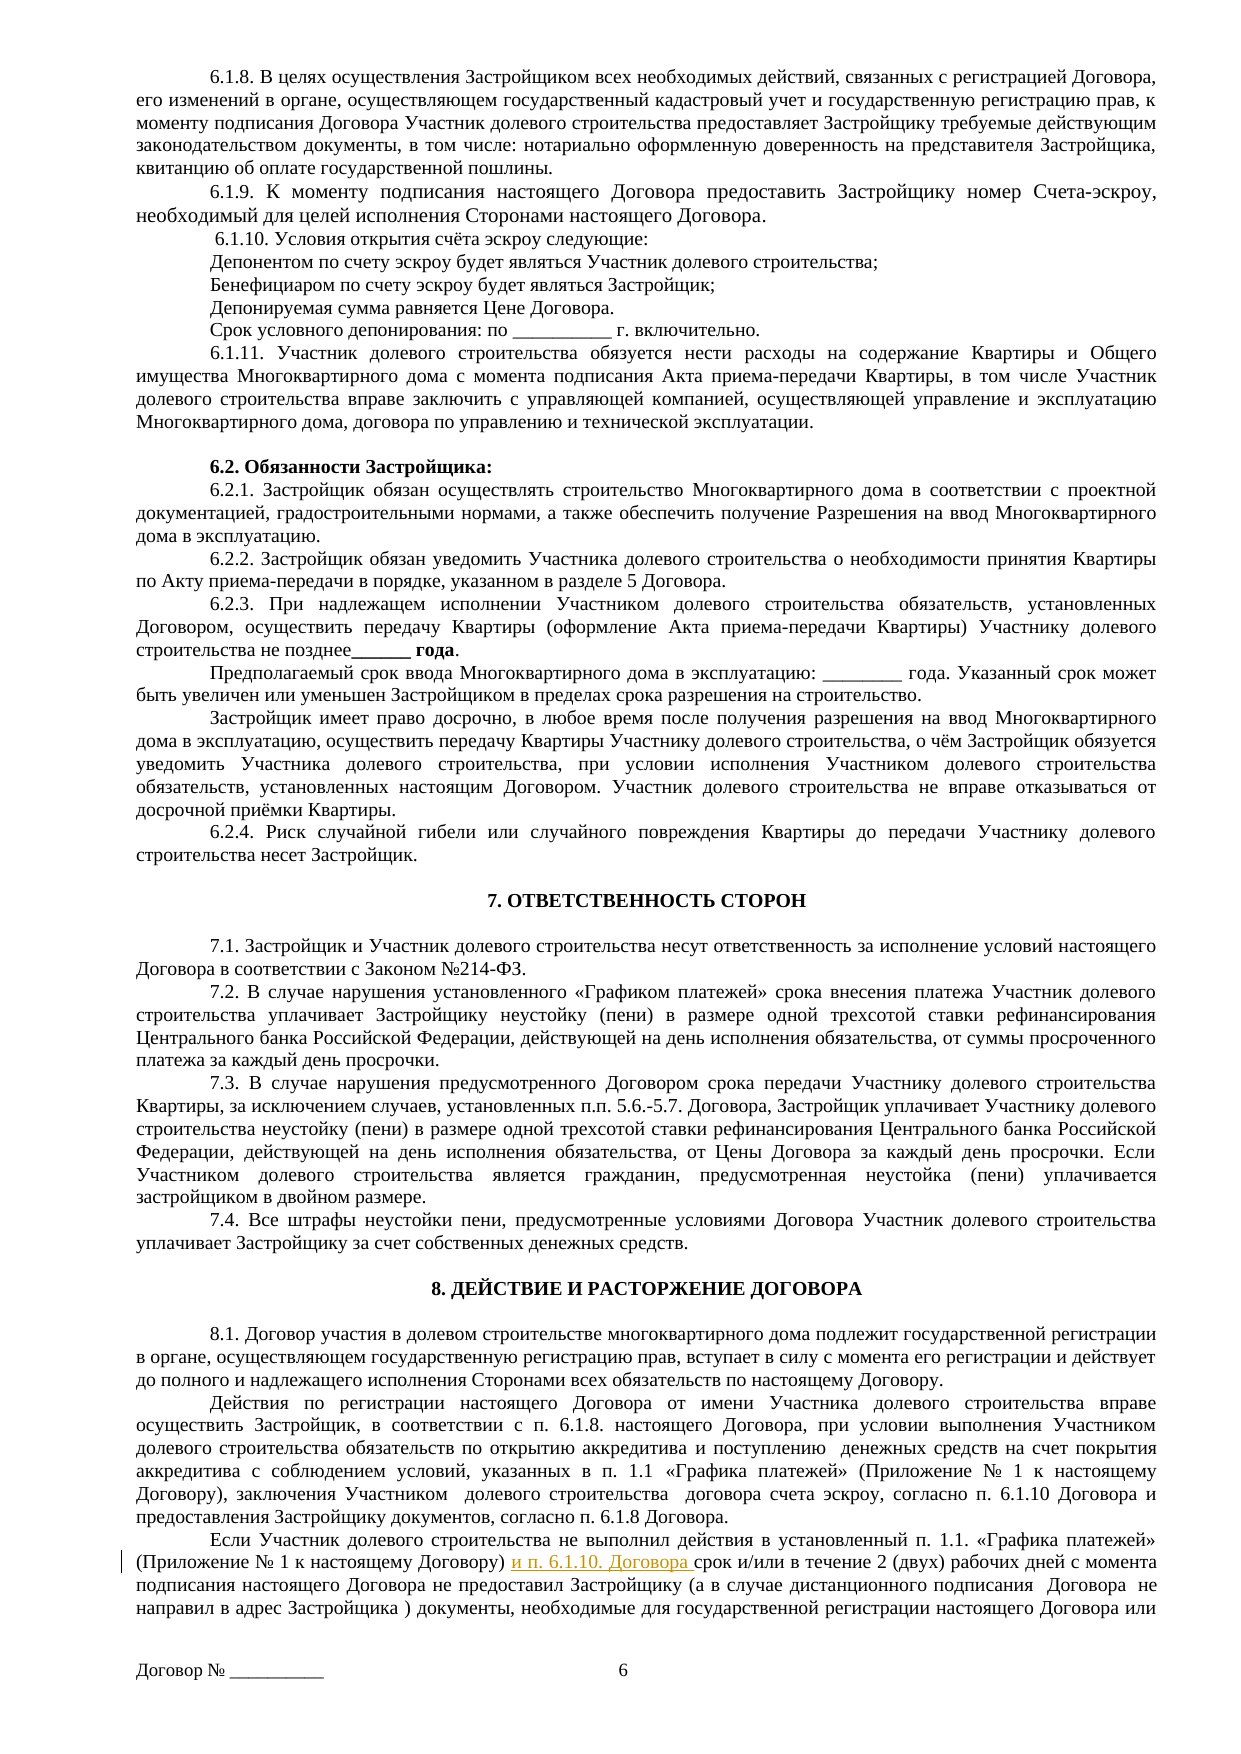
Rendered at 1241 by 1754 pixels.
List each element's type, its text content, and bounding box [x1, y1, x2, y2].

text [136, 1527, 1157, 1619]
text 7.4. Все штрафы неустойки пени, предусмотренные условиями Договора Участник долевого строительства уплачивает Застройщику за счет собственных денежных средств. [136, 1208, 1157, 1254]
text 6.2.2. Застройщик обязан уведомить Участника долевого строительства о необходимости принятия Квартиры по Акту приема-передачи в порядке, указанном в разделе 5 Договора. [136, 547, 1157, 592]
text 6.2.3. При надлежащем исполнении Участником долевого строительства обязательств, установленных Договором, осуществить передачу Квартиры (оформление Акта приема-передачи Квартиры) Участнику долевого строительства не позднее______ года. [136, 592, 1157, 661]
text 7.1. Застройщик и Участник долевого строительства несут ответственность за исполнение условий настоящего Договора в соответствии с Законом №214-ФЗ. [136, 934, 1157, 980]
text Депонентом по счету эскроу будет являться Участник долевого строительства; [136, 250, 1157, 273]
text 6.1.8. В целях осуществления Застройщиком всех необходимых действий, связанных с регистрацией Договора, его изменений в органе, осуществляющем государственный кадастровый учет и государственную регистрацию прав, к моменту подписания Договора Участник долевого строительства предоставляет Застройщику требуемые действующим законодательством документы, в том числе: нотариально оформленную доверенность на представителя Застройщика, квитанцию об оплате государственной пошлины. [136, 65, 1157, 179]
text 6.2.1. Застройщик обязан осуществлять строительство Многоквартирного дома в соответствии с проектной документацией, градостроительными нормами, а также обеспечить получение Разрешения на ввод Многоквартирного дома в эксплуатацию. [136, 478, 1157, 547]
text Действия по регистрации настоящего Договора от имени Участника долевого строительства вправе осуществить Застройщик, в соответствии с п. 6.1.8. настоящего Договора, при условии выполнения Участником долевого строительства обязательств по открытию аккредитива и поступлению денежных средств на счет покрытия аккредитива с соблюдением условий, указанных в п. 1.1 «Графика платежей» (Приложение № 1 к настоящему Договору), заключения Участником долевого строительства договора счета эскроу, согласно п. 6.1.10 Договора и предоставления Застройщику документов, согласно п. 6.1.8 Договора. [136, 1391, 1157, 1527]
text Бенефициаром по счету эскроу будет являться Застройщик; [136, 273, 1157, 296]
text 8.1. Договор участия в долевом строительстве многоквартирного дома подлежит государственной регистрации в органе, осуществляющем государственную регистрацию прав, вступает в силу с момента его регистрации и действует до полного и надлежащего исполнения Сторонами всех обязательств по настоящему Договору. [136, 1322, 1157, 1391]
text 6.1.10. Условия открытия счёта эскроу следующие: [136, 227, 1157, 250]
text 6.2.4. Риск случайной гибели или случайного повреждения Квартиры до передачи Участнику долевого строительства несет Застройщик. [136, 820, 1157, 866]
text Срок условного депонирования: по __________ г. включительно. [136, 318, 1157, 341]
text Застройщик имеет право досрочно, в любое время после получения разрешения на ввод Многоквартирного дома в эксплуатацию, осуществить передачу Квартиры Участнику долевого строительства, о чём Застройщик обязуется уведомить Участника долевого строительства, при условии исполнения Участником долевого строительства обязательств, установленных настоящим Договором. Участник долевого строительства не вправе отказываться от досрочной приёмки Квартиры. [136, 706, 1157, 820]
text 8. ДЕЙСТВИЕ И РАСТОРЖЕНИЕ ДОГОВОРА [136, 1277, 1157, 1299]
text 6.1.11. Участник долевого строительства обязуется нести расходы на содержание Квартиры и Общего имущества Многоквартирного дома с момента подписания Акта приема-передачи Квартиры, в том числе Участник долевого строительства вправе заключить с управляющей компанией, осуществляющей управление и эксплуатацию Многоквартирного дома, договора по управлению и технической эксплуатации. [136, 341, 1157, 432]
text 7.2. В случае нарушения установленного «Графиком платежей» срока внесения платежа Участник долевого строительства уплачивает Застройщику неустойку (пени) в размере одной трехсотой ставки рефинансирования Центрального банка Российской Федерации, действующей на день исполнения обязательства, от суммы просроченного платежа за каждый день просрочки. [136, 980, 1157, 1071]
text 6.2. Обязанности Застройщика: [136, 455, 1157, 478]
text 7. ОТВЕТСТВЕННОСТЬ СТОРОН [136, 889, 1157, 912]
text 7.3. В случае нарушения предусмотренного Договором срока передачи Участнику долевого строительства Квартиры, за исключением случаев, установленных п.п. 5.6.-5.7. Договора, Застройщик уплачивает Участнику долевого строительства неустойку (пени) в размере одной трехсотой ставки рефинансирования Центрального банка Российской Федерации, действующей на день исполнения обязательства, от Цены Договора за каждый день просрочки. Если Участником долевого строительства является гражданин, предусмотренная неустойка (пени) уплачивается застройщиком в двойном размере. [136, 1071, 1157, 1208]
text 6.1.9. К моменту подписания настоящего Договора предоставить Застройщику номер Счета-эскроу, необходимый для целей исполнения Сторонами настоящего Договора. [136, 179, 1157, 227]
text Депонируемая сумма равняется Цене Договора. [136, 296, 1157, 318]
text Предполагаемый срок ввода Многоквартирного дома в эксплуатацию: ________ года. Указанный срок может быть увеличен или уменьшен Застройщиком в пределах срока разрешения на строительство. [136, 661, 1157, 706]
